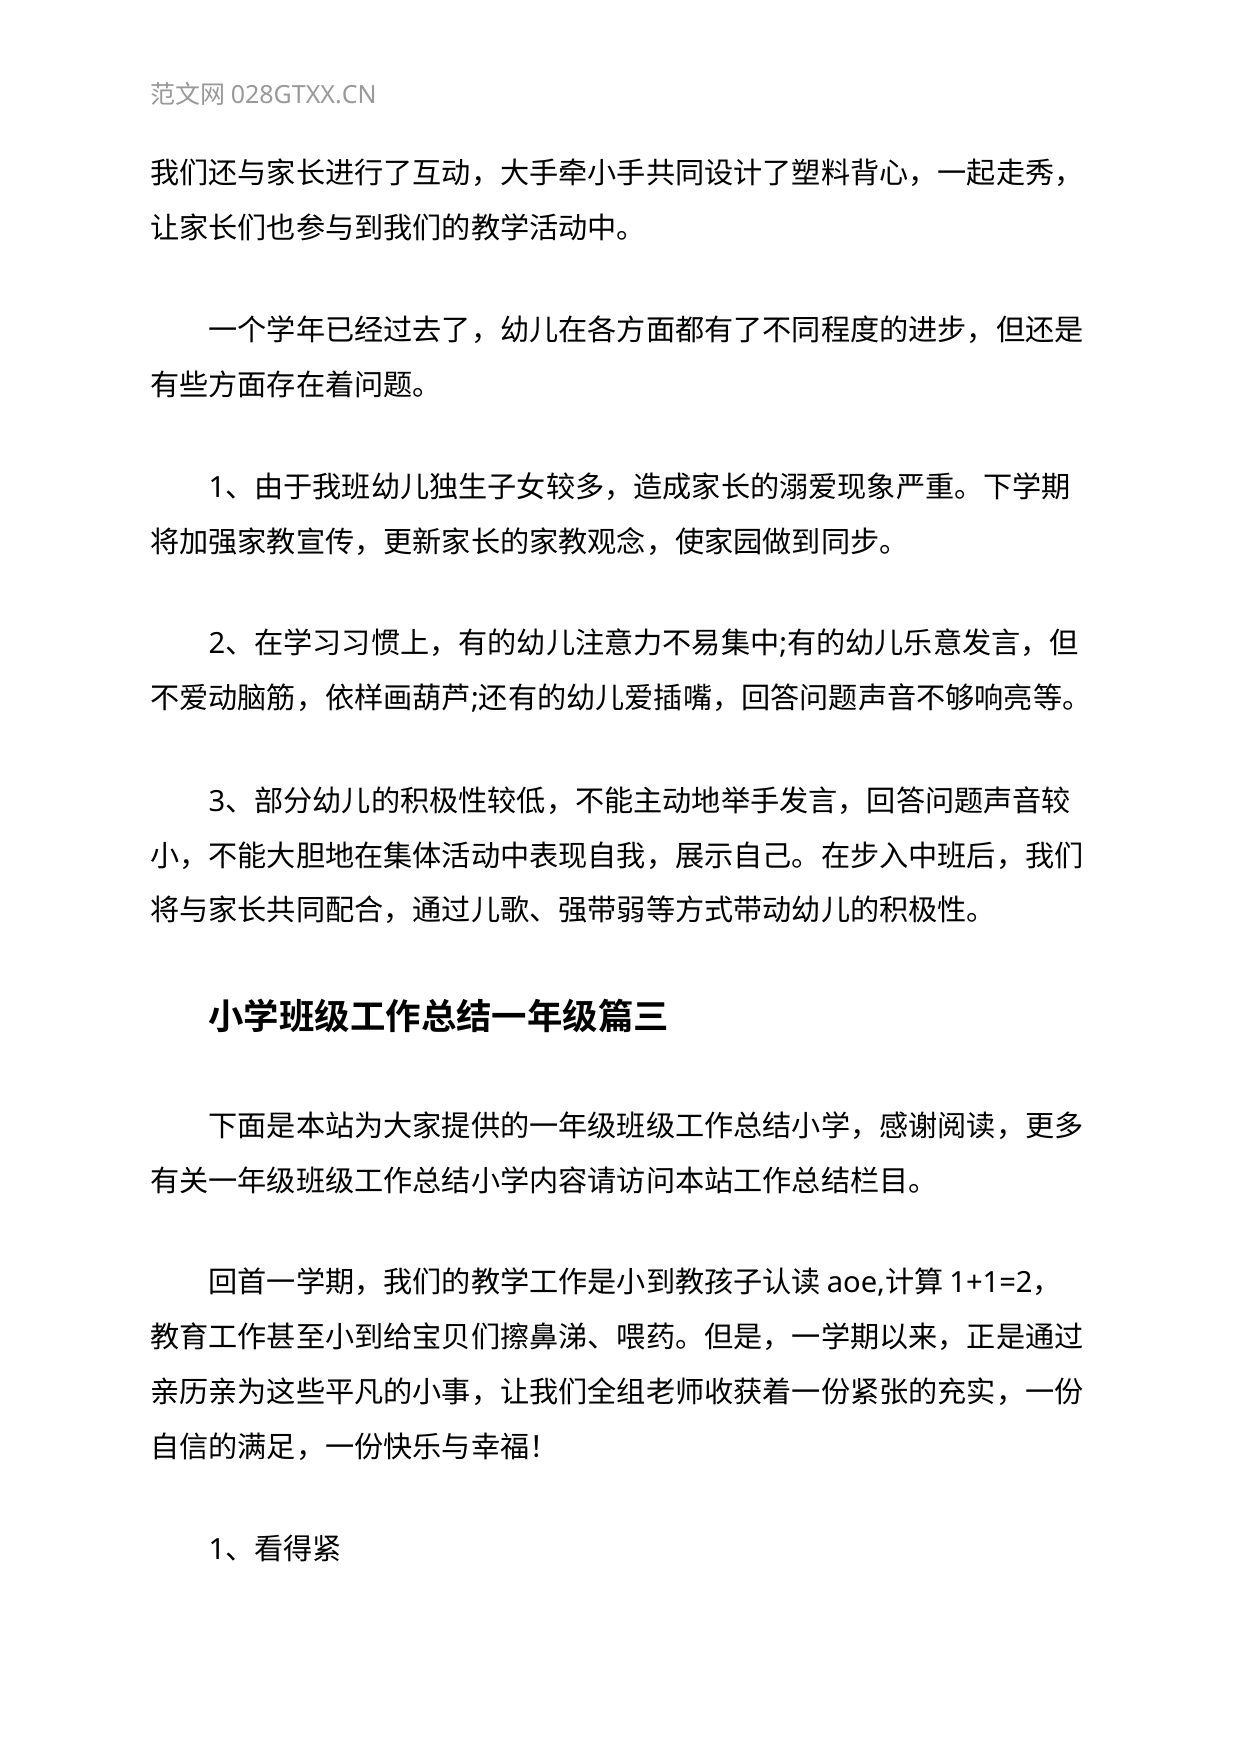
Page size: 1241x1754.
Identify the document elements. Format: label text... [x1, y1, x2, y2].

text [150, 150, 1090, 247]
text 1、由于我班幼儿独生子女较多，造成家长的溺爱现象严重。下学期将加强家教宣传，更新家长的家教观念，使家园做到同步。 [150, 463, 1090, 561]
text 一个学年已经过去了，幼儿在各方面都有了不同程度的进步，但还是有些方面存在着问题。 [150, 307, 1090, 404]
text 1、看得紧 [150, 1525, 1090, 1568]
text 下面是本站为大家提供的一年级班级工作总结小学，感谢阅读，更多有关一年级班级工作总结小学内容请访问本站工作总结栏目。 [150, 1102, 1090, 1199]
text 小学班级工作总结一年级篇三 [150, 989, 1090, 1040]
text 回首一学期，我们的教学工作是小到教孩子认读aoe,计算1+1=2，教育工作甚至小到给宝贝们擦鼻涕、喂药。但是，一学期以来，正是通过亲历亲为这些平凡的小事，让我们全组老师收获着一份紧张的充实，一份自信的满足，一份快乐与幸福！ [150, 1259, 1090, 1466]
text 3、部分幼儿的积极性较低，不能主动地举手发言，回答问题声音较小，不能大胆地在集体活动中表现自我，展示自己。在步入中班后，我们将与家长共同配合，通过儿歌、强带弱等方式带动幼儿的积极性。 [150, 777, 1090, 929]
text 2、在学习习惯上，有的幼儿注意力不易集中;有的幼儿乐意发言，但不爱动脑筋，依样画葫芦;还有的幼儿爱插嘴，回答问题声音不够响亮等。 [150, 620, 1090, 717]
